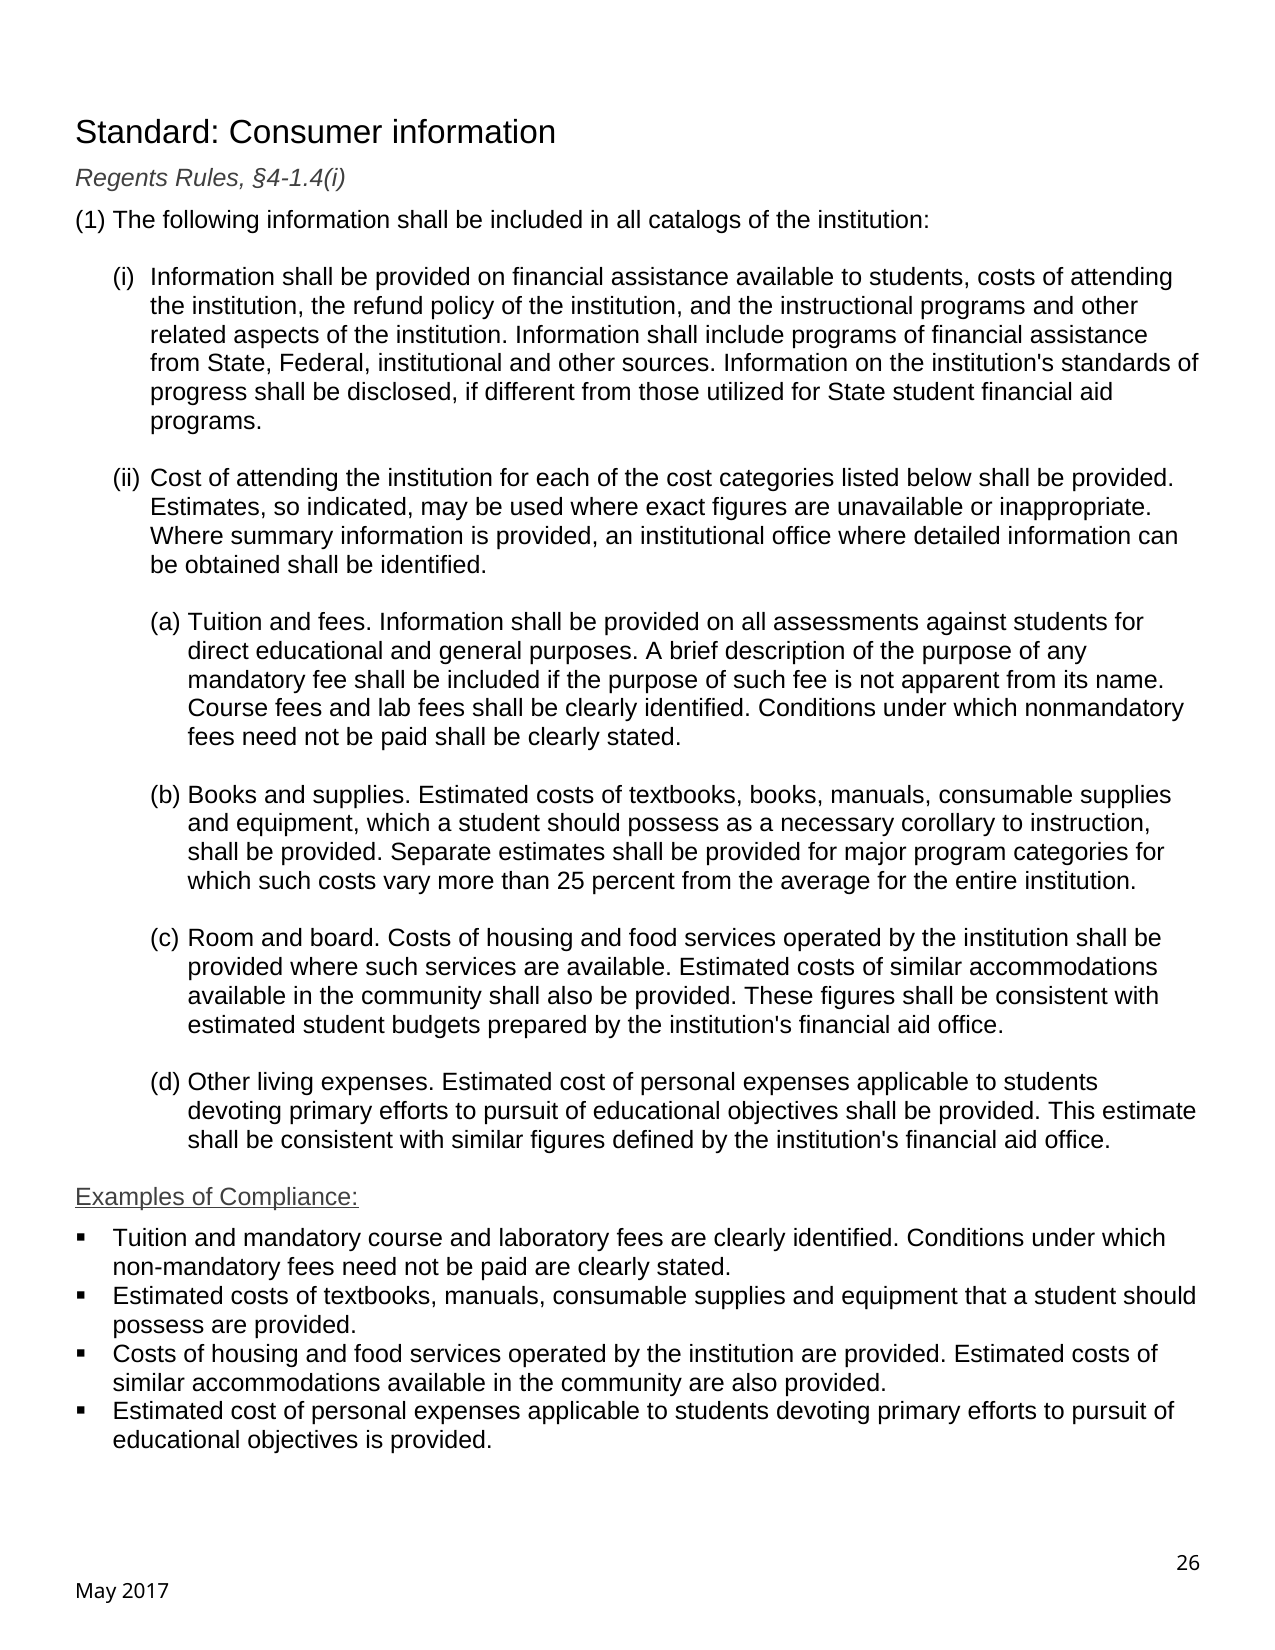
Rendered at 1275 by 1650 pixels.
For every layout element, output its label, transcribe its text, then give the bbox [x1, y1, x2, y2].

subtitle Standard: Consumer information [75, 112, 1200, 151]
subtitle Examples of Compliance: [75, 1182, 1200, 1211]
list Cost of attending the institution for each of the cost categories listed below shall be provided. Estimates, so indicated, may be used where exact figures are unavailable or inappropriate. Where summary information is provided, an institutional office where detailed information can be obtained shall be identified. [112, 463, 1200, 578]
subtitle Regents Rules, §4-1.4(i) [75, 163, 1200, 192]
list Estimated cost of personal expenses applicable to students devoting primary efforts to pursuit of educational objectives is provided. [75, 1396, 1200, 1454]
list The following information shall be included in all catalogs of the institution: [75, 205, 1200, 233]
list Costs of housing and food services operated by the institution are provided. Estimated costs of similar accommodations available in the community are also provided. [75, 1339, 1200, 1396]
list Other living expenses. Estimated cost of personal expenses applicable to students devoting primary efforts to pursuit of educational objectives shall be provided. This estimate shall be consistent with similar figures defined by the institution's financial aid office. [150, 1067, 1200, 1153]
list Tuition and fees. Information shall be provided on all assessments against students for direct educational and general purposes. A brief description of the purpose of any mandatory fee shall be included if the purpose of such fee is not apparent from its name. Course fees and lab fees shall be clearly identified. Conditions under which nonmandatory fees need not be paid shall be clearly stated. [150, 607, 1200, 751]
list Books and supplies. Estimated costs of textbooks, books, manuals, consumable supplies and equipment, which a student should possess as a necessary corollary to instruction, shall be provided. Separate estimates shall be provided for major program categories for which such costs vary more than 25 percent from the average for the entire institution. [150, 780, 1200, 895]
list Room and board. Costs of housing and food services operated by the institution shall be provided where such services are available. Estimated costs of similar accommodations available in the community shall also be provided. These figures shall be consistent with estimated student budgets prepared by the institution's financial aid office. [150, 923, 1200, 1038]
list Tuition and mandatory course and laboratory fees are clearly identified. Conditions under which non-mandatory fees need not be paid are clearly stated. [75, 1223, 1200, 1281]
list Estimated costs of textbooks, manuals, consumable supplies and equipment that a student should possess are provided. [75, 1281, 1200, 1339]
list Information shall be provided on financial assistance available to students, costs of attending the institution, the refund policy of the institution, and the instructional programs and other related aspects of the institution. Information shall include programs of financial assistance from State, Federal, institutional and other sources. Information on the institution's standards of progress shall be disclosed, if different from those utilized for State student financial aid programs. [112, 262, 1200, 435]
